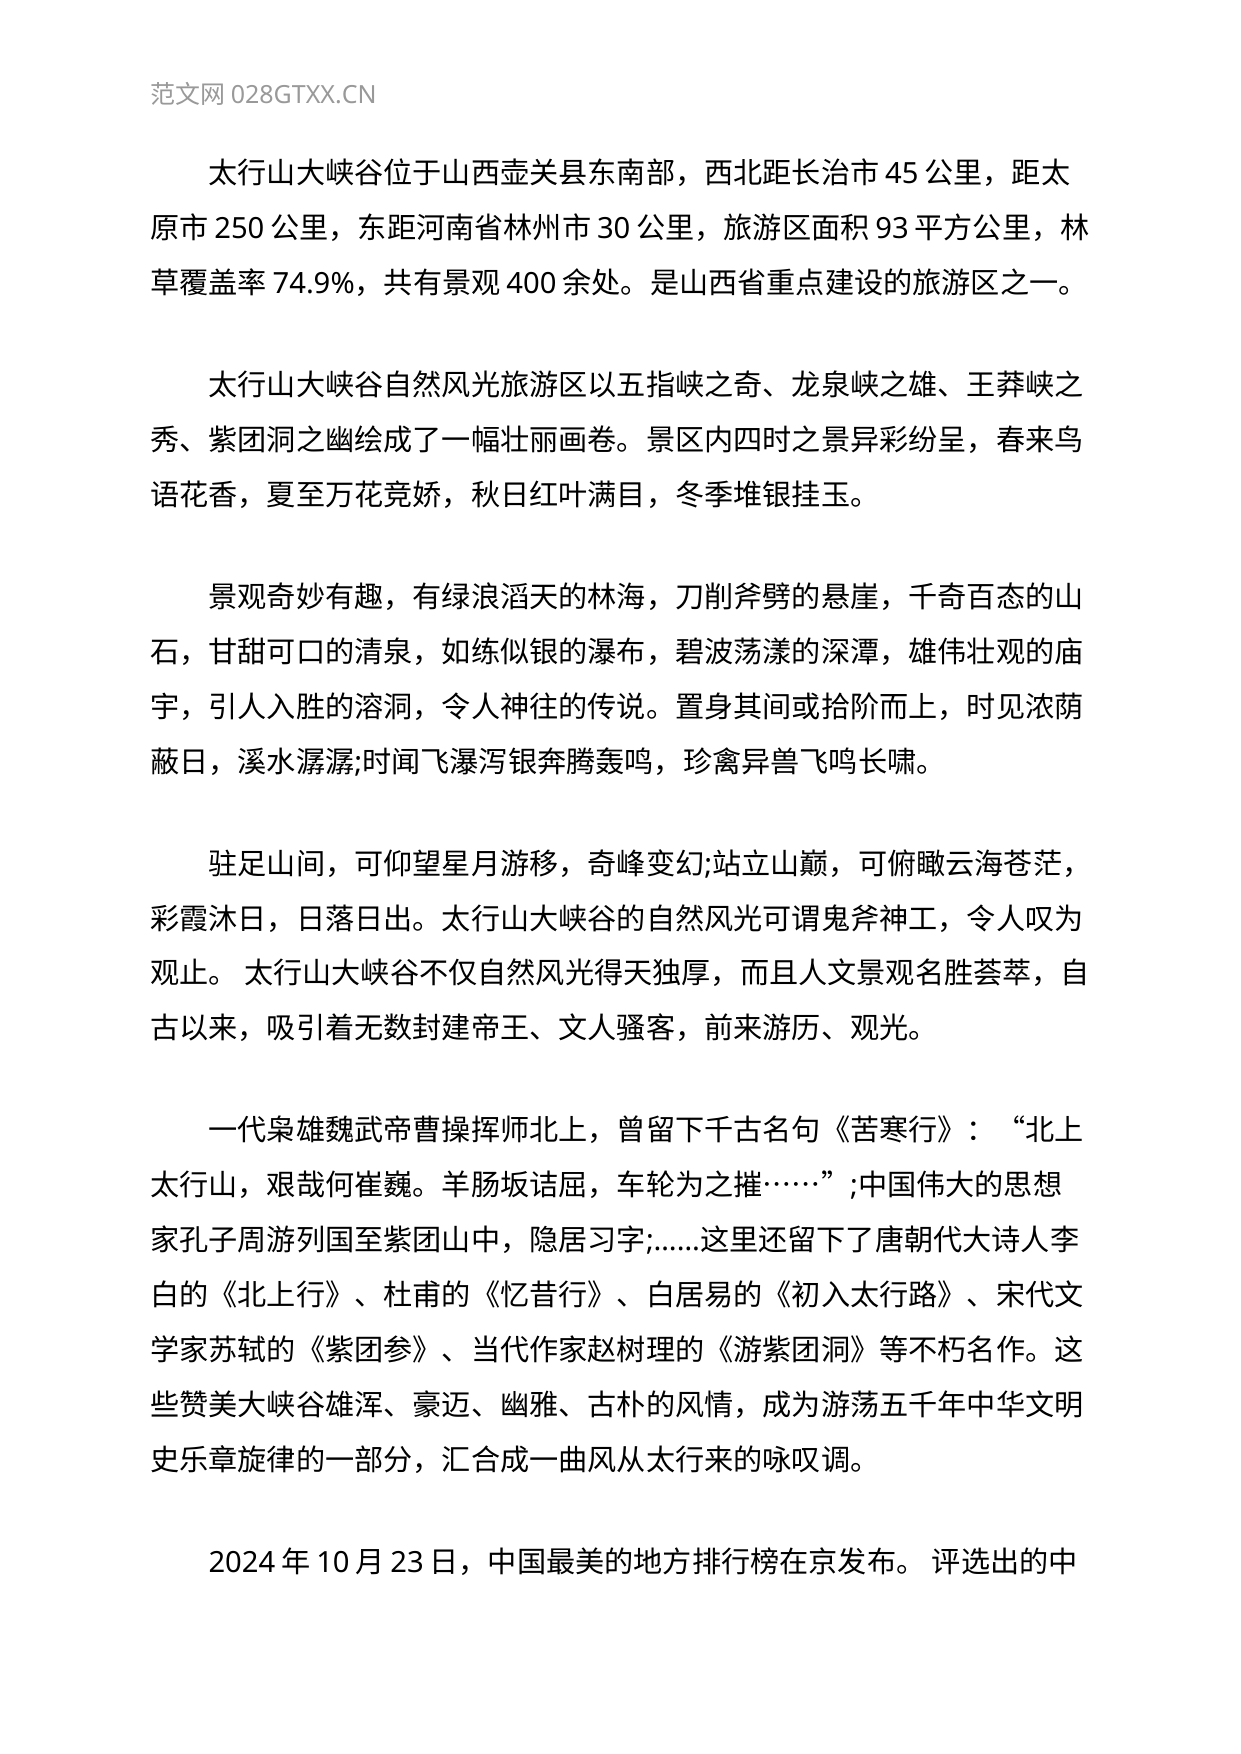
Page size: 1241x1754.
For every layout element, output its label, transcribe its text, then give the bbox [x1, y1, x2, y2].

text 太行山大峡谷位于山西壶关县东南部，西北距长治市45公里，距太原市250公里，东距河南省林州市30公里，旅游区面积93平方公里，林草覆盖率74.9%，共有景观400余处。是山西省重点建设的旅游区之一。 [150, 150, 1090, 302]
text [150, 1538, 1090, 1581]
text 太行山大峡谷自然风光旅游区以五指峡之奇、龙泉峡之雄、王莽峡之秀、紫团洞之幽绘成了一幅壮丽画卷。景区内四时之景异彩纷呈，春来鸟语花香，夏至万花竞娇，秋日红叶满目，冬季堆银挂玉。 [150, 362, 1090, 514]
text 一代枭雄魏武帝曹操挥师北上，曾留下千古名句《苦寒行》：“北上太行山，艰哉何崔巍。羊肠坂诘屈，车轮为之摧……”;中国伟大的思想家孔子周游列国至紫团山中，隐居习字;……这里还留下了唐朝代大诗人李白的《北上行》、杜甫的《忆昔行》、白居易的《初入太行路》、宋代文学家苏轼的《紫团参》、当代作家赵树理的《游紫团洞》等不朽名作。这些赞美大峡谷雄浑、豪迈、幽雅、古朴的风情，成为游荡五千年中华文明史乐章旋律的一部分，汇合成一曲风从太行来的咏叹调。 [150, 1107, 1090, 1479]
text 景观奇妙有趣，有绿浪滔天的林海，刀削斧劈的悬崖，千奇百态的山石，甘甜可口的清泉，如练似银的瀑布，碧波荡漾的深潭，雄伟壮观的庙宇，引人入胜的溶洞，令人神往的传说。置身其间或拾阶而上，时见浓荫蔽日，溪水潺潺;时闻飞瀑泻银奔腾轰鸣，珍禽异兽飞鸣长啸。 [150, 573, 1090, 781]
text 驻足山间，可仰望星月游移，奇峰变幻;站立山巅，可俯瞰云海苍茫，彩霞沐日，日落日出。太行山大峡谷的自然风光可谓鬼斧神工，令人叹为观止。 太行山大峡谷不仅自然风光得天独厚，而且人文景观名胜荟萃，自古以来，吸引着无数封建帝王、文人骚客，前来游历、观光。 [150, 840, 1090, 1047]
